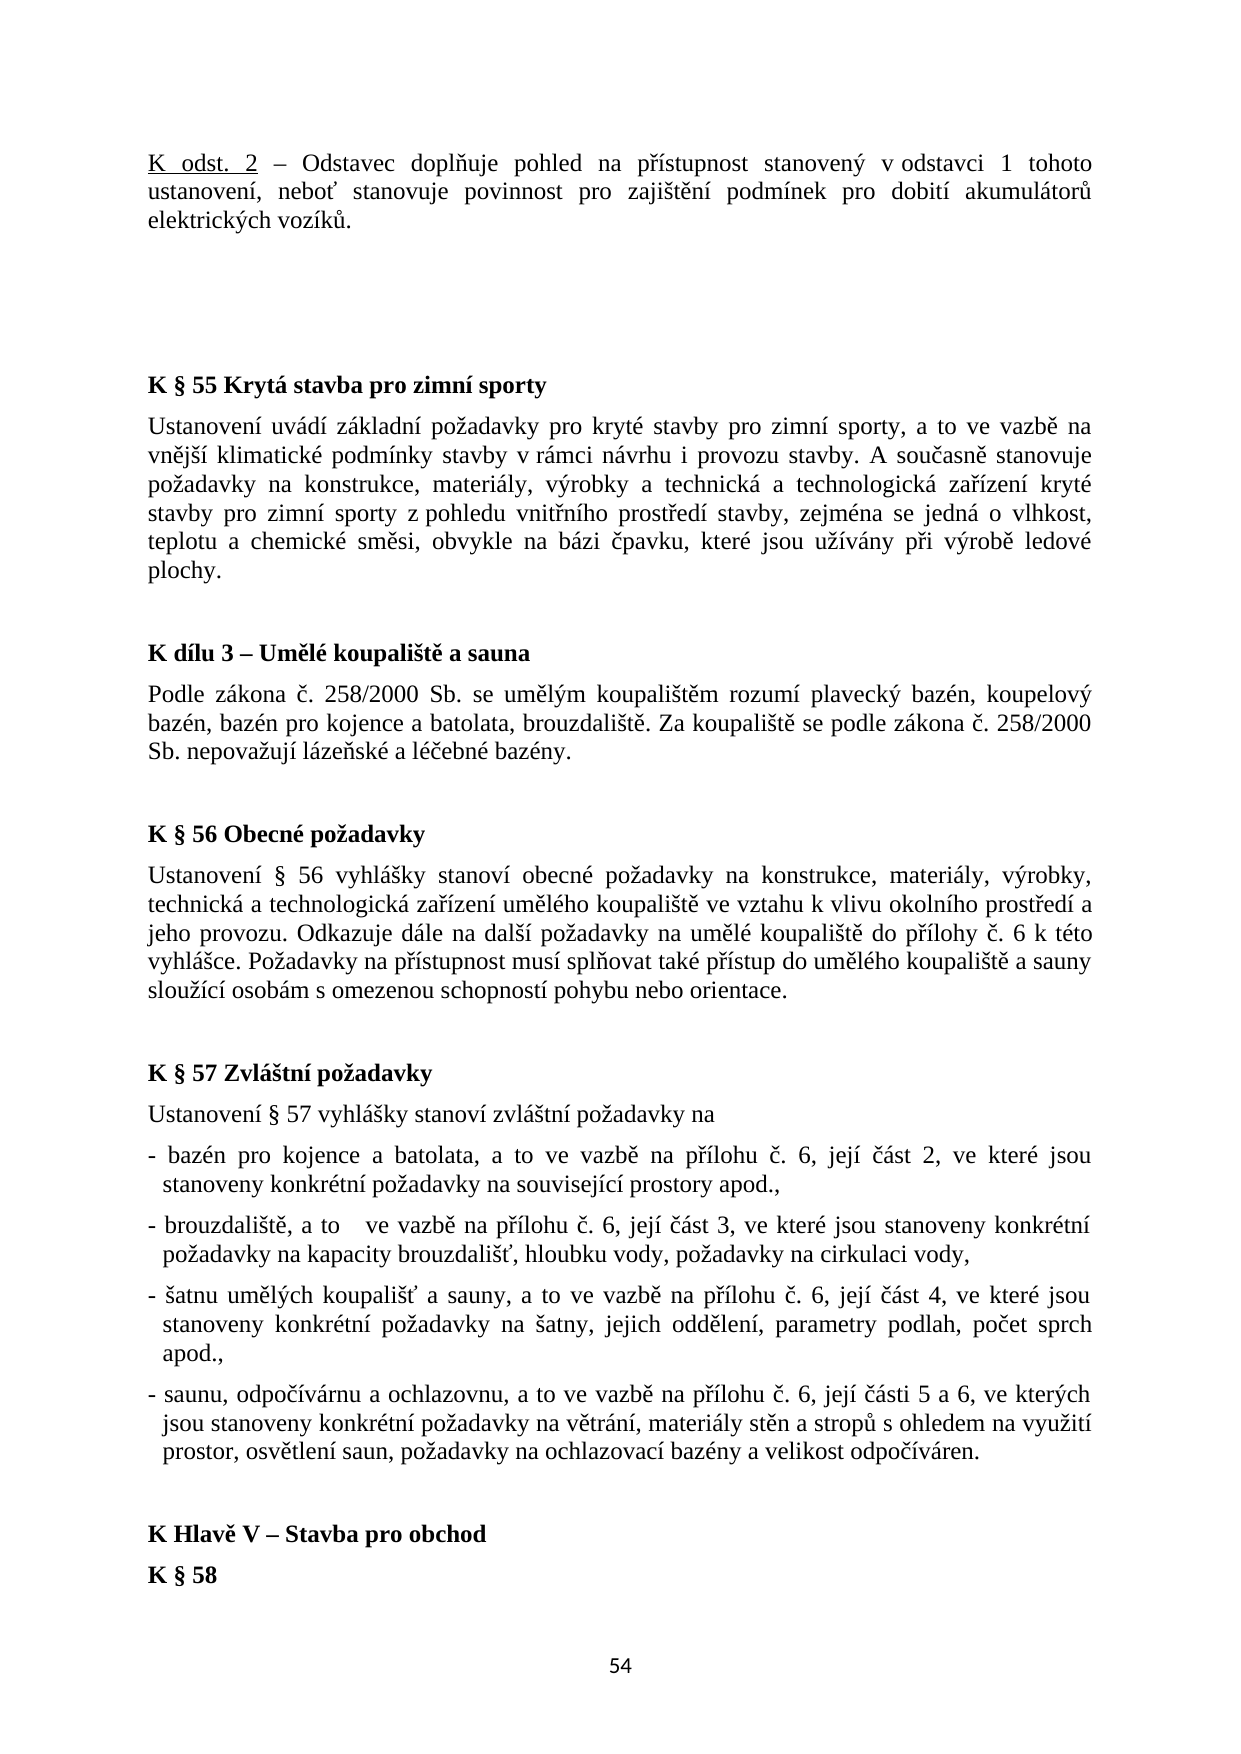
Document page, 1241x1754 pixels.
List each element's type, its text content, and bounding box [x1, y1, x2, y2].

text K Hlavě V – Stavba pro obchod [148, 1519, 1093, 1548]
text K odst. 2 – Odstavec doplňuje pohled na přístupnost stanovený v odstavci 1 tohoto ustanovení, neboť stanovuje povinnost pro zajištění podmínek pro dobití akumulátorů elektrických vozíků. [148, 148, 1093, 234]
text K dílu 3 – Umělé koupaliště a sauna [148, 638, 1093, 666]
text K § 56 Obecné požadavky [148, 819, 1093, 848]
text - brouzdaliště, a to ve vazbě na přílohu č. 6, její část 3, ve které jsou stanoveny konkrétní požadavky na kapacity brouzdališť, hloubku vody, požadavky na cirkulaci vody, [148, 1210, 1093, 1268]
text Ustanovení § 57 vyhlášky stanoví zvláštní požadavky na [148, 1099, 1093, 1128]
text K § 58 [148, 1560, 1093, 1589]
text Ustanovení uvádí základní požadavky pro kryté stavby pro zimní sporty, a to ve vazbě na vnější klimatické podmínky stavby v rámci návrhu i provozu stavby. A současně stanovuje požadavky na konstrukce, materiály, výrobky a technická a technologická zařízení kryté stavby pro zimní sporty z pohledu vnitřního prostředí stavby, zejména se jedná o vlhkost, teplotu a chemické směsi, obvykle na bázi čpavku, které jsou užívány při výrobě ledové plochy. [148, 411, 1093, 584]
text K § 55 Krytá stavba pro zimní sporty [148, 370, 1093, 399]
text K § 57 Zvláštní požadavky [148, 1058, 1093, 1086]
text - saunu, odpočívárnu a ochlazovnu, a to ve vazbě na přílohu č. 6, její části 5 a 6, ve kterých jsou stanoveny konkrétní požadavky na větrání, materiály stěn a stropů s ohledem na využití prostor, osvětlení saun, požadavky na ochlazovací bazény a velikost odpočíváren. [148, 1379, 1093, 1465]
text Podle zákona č. 258/2000 Sb. se umělým koupalištěm rozumí plavecký bazén, koupelový bazén, bazén pro kojence a batolata, brouzdaliště. Za koupaliště se podle zákona č. 258/2000 Sb. nepovažují lázeňské a léčebné bazény. [148, 679, 1093, 765]
text - šatnu umělých koupališť a sauny, a to ve vazbě na přílohu č. 6, její část 4, ve které jsou stanoveny konkrétní požadavky na šatny, jejich oddělení, parametry podlah, počet sprch apod., [148, 1280, 1093, 1366]
text Ustanovení § 56 vyhlášky stanoví obecné požadavky na konstrukce, materiály, výrobky, technická a technologická zařízení umělého koupaliště ve vztahu k vlivu okolního prostředí a jeho provozu. Odkazuje dále na další požadavky na umělé koupaliště do přílohy č. 6 k této vyhlášce. Požadavky na přístupnost musí splňovat také přístup do umělého koupaliště a sauny sloužící osobám s omezenou schopností pohybu nebo orientace. [148, 860, 1093, 1004]
text - bazén pro kojence a batolata, a to ve vazbě na přílohu č. 6, její část 2, ve které jsou stanoveny konkrétní požadavky na související prostory apod., [148, 1140, 1093, 1198]
